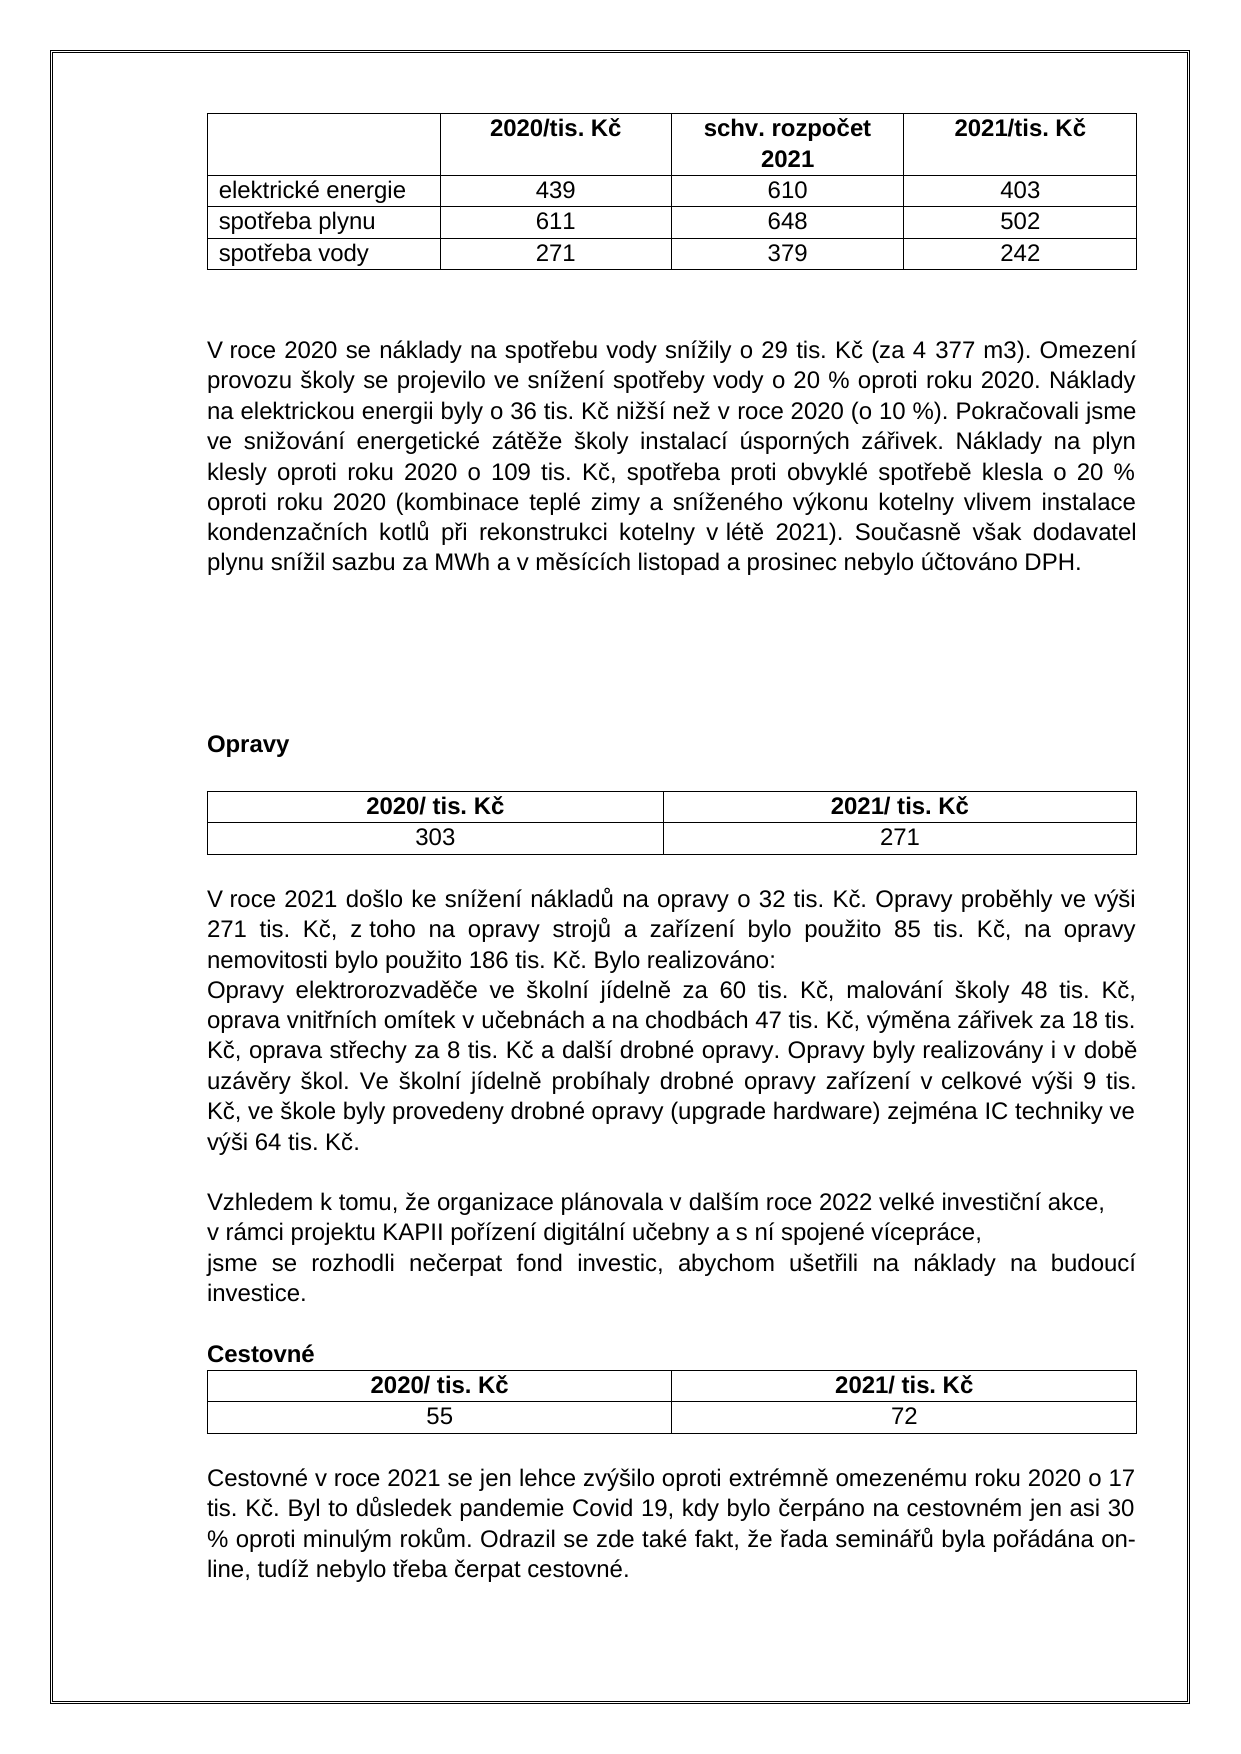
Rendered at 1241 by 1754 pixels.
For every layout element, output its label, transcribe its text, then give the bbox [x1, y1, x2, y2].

text v rámci projektu KAPII pořízení digitální učebny a s ní spojené vícepráce, [207, 1218, 1137, 1246]
table_header [208, 114, 440, 175]
table_cell 502 [904, 207, 1136, 238]
table_header 2021/ tis. Kč [664, 792, 1136, 822]
text Opravy elektrorozvaděče ve školní jídelně za 60 tis. Kč, malování školy 48 tis. Kč, oprava vnitřních omítek v učebnách a na chodbách 47 tis. Kč, výměna zářivek za 18 tis. Kč, oprava střechy za 8 tis. Kč a další drobné opravy. Opravy byly realizovány i v době uzávěry škol. Ve školní jídelně probíhaly drobné opravy zařízení v celkové výši 9 tis. Kč, ve škole byly provedeny drobné opravy (upgrade hardware) zejména IC techniky ve výši 64 tis. Kč. [207, 976, 1137, 1155]
table_cell spotřeba plynu [208, 207, 440, 238]
table_header schv. rozpočet 2021 [672, 114, 903, 175]
text Vzhledem k tomu, že organizace plánovala v dalším roce 2022 velké investiční akce, [207, 1188, 1137, 1216]
text Cestovné v roce 2021 se jen lehce zvýšilo oproti extrémně omezenému roku 2020 o 17 tis. Kč. Byl to důsledek pandemie Covid 19, kdy bylo čerpáno na cestovném jen asi 30 % oproti minulým rokům. Odrazil se zde také fakt, že řada seminářů byla pořádána on-line, tudíž nebylo třeba čerpat cestovné. [207, 1464, 1137, 1582]
table_header 2020/ tis. Kč [208, 1371, 671, 1401]
table_cell 610 [672, 176, 903, 206]
table_cell elektrické energie [208, 176, 440, 206]
table_cell 403 [904, 176, 1136, 206]
table_cell 303 [208, 823, 663, 853]
table_header 2020/tis. Kč [441, 114, 671, 175]
text V roce 2020 se náklady na spotřebu vody snížily o 29 tis. Kč (za 4 377 m3). Omezení provozu školy se projevilo ve snížení spotřeby vody o 20 % oproti roku 2020. Náklady na elektrickou energii byly o 36 tis. Kč nižší než v roce 2020 (o 10 %). Pokračovali jsme ve snižování energetické zátěže školy instalací úsporných zářivek. Náklady na plyn klesly oproti roku 2020 o 109 tis. Kč, spotřeba proti obvyklé spotřebě klesla o 20 % oproti roku 2020 (kombinace teplé zimy a sníženého výkonu kotelny vlivem instalace kondenzačních kotlů při rekonstrukci kotelny v létě 2021). Současně však dodavatel plynu snížil sazbu za MWh a v měsících listopad a prosinec nebylo účtováno DPH. [207, 336, 1137, 576]
text jsme se rozhodli nečerpat fond investic, abychom ušetřili na náklady na budoucí investice. [207, 1249, 1137, 1307]
text V roce 2021 došlo ke snížení nákladů na opravy o 32 tis. Kč. Opravy proběhly ve výši 271 tis. Kč, z toho na opravy strojů a zařízení bylo použito 85 tis. Kč, na opravy nemovitosti bylo použito 186 tis. Kč. Bylo realizováno: [207, 885, 1137, 973]
table_cell 439 [441, 176, 671, 206]
table_header 2021/tis. Kč [904, 114, 1136, 175]
table_cell 55 [208, 1402, 671, 1433]
table_cell 72 [672, 1402, 1136, 1433]
table_cell 611 [441, 207, 671, 238]
table_header 2020/ tis. Kč [208, 792, 663, 822]
table_cell 271 [441, 239, 671, 269]
text Opravy [207, 730, 1137, 758]
table_cell spotřeba vody [208, 239, 440, 269]
table_cell 242 [904, 239, 1136, 269]
text Cestovné [207, 1339, 1137, 1367]
table_cell 379 [672, 239, 903, 269]
table_cell 271 [664, 823, 1136, 853]
table_header 2021/ tis. Kč [672, 1371, 1136, 1401]
table_cell 648 [672, 207, 903, 238]
